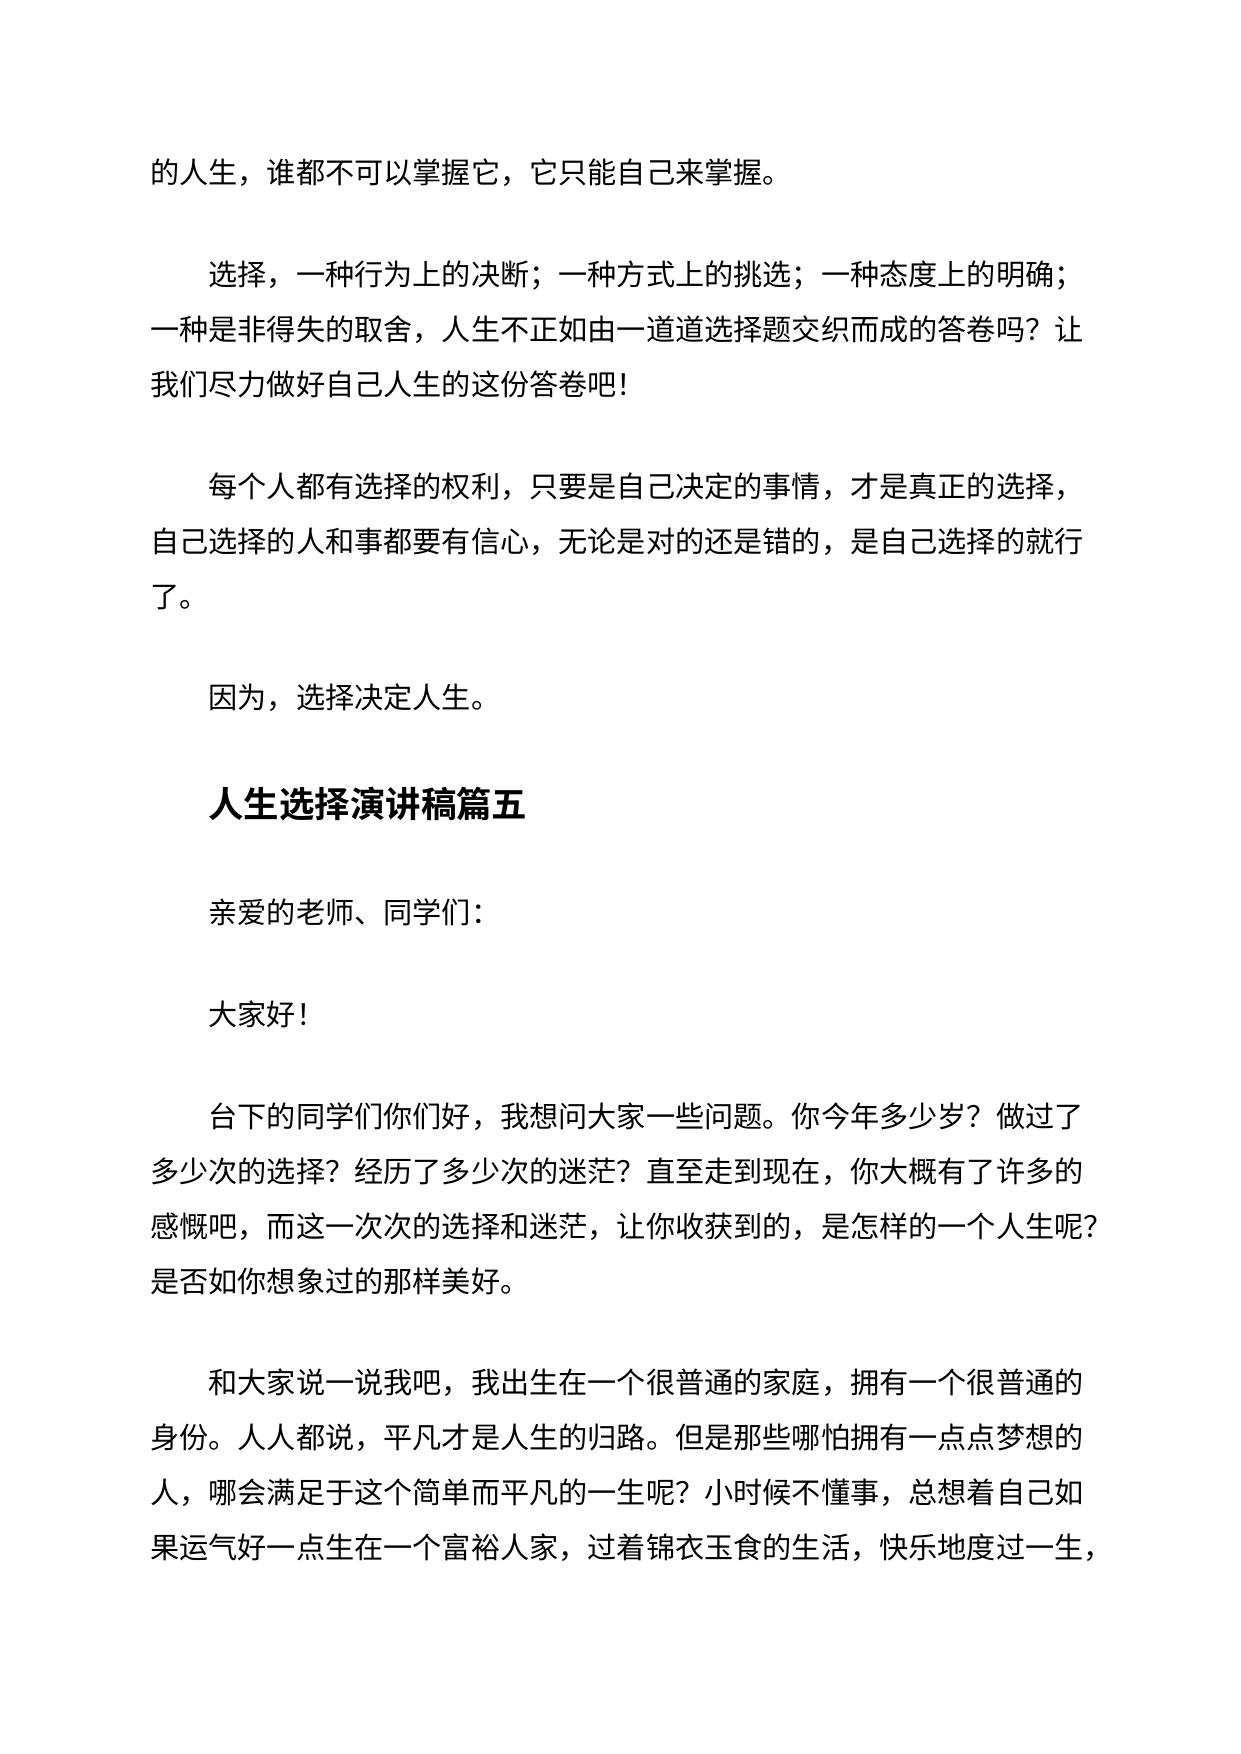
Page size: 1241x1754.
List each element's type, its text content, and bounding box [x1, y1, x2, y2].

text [150, 150, 1090, 192]
text 亲爱的老师、同学们： [150, 890, 1090, 932]
text 选择，一种行为上的决断；一种方式上的挑选；一种态度上的明确；一种是非得失的取舍，人生不正如由一道道选择题交织而成的答卷吗？让我们尽力做好自己人生的这份答卷吧！ [150, 252, 1090, 404]
text 大家好！ [150, 992, 1090, 1034]
text 台下的同学们你们好，我想问大家一些问题。你今年多少岁？做过了多少次的选择？经历了多少次的迷茫？直至走到现在，你大概有了许多的感慨吧，而这一次次的选择和迷茫，让你收获到的，是怎样的一个人生呢？是否如你想象过的那样美好。 [150, 1094, 1090, 1301]
text 每个人都有选择的权利，只要是自己决定的事情，才是真正的选择，自己选择的人和事都要有信心，无论是对的还是错的，是自己选择的就行了。 [150, 463, 1090, 615]
text 人生选择演讲稿篇五 [150, 777, 1090, 828]
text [150, 1360, 1090, 1567]
text 因为，选择决定人生。 [150, 675, 1090, 717]
